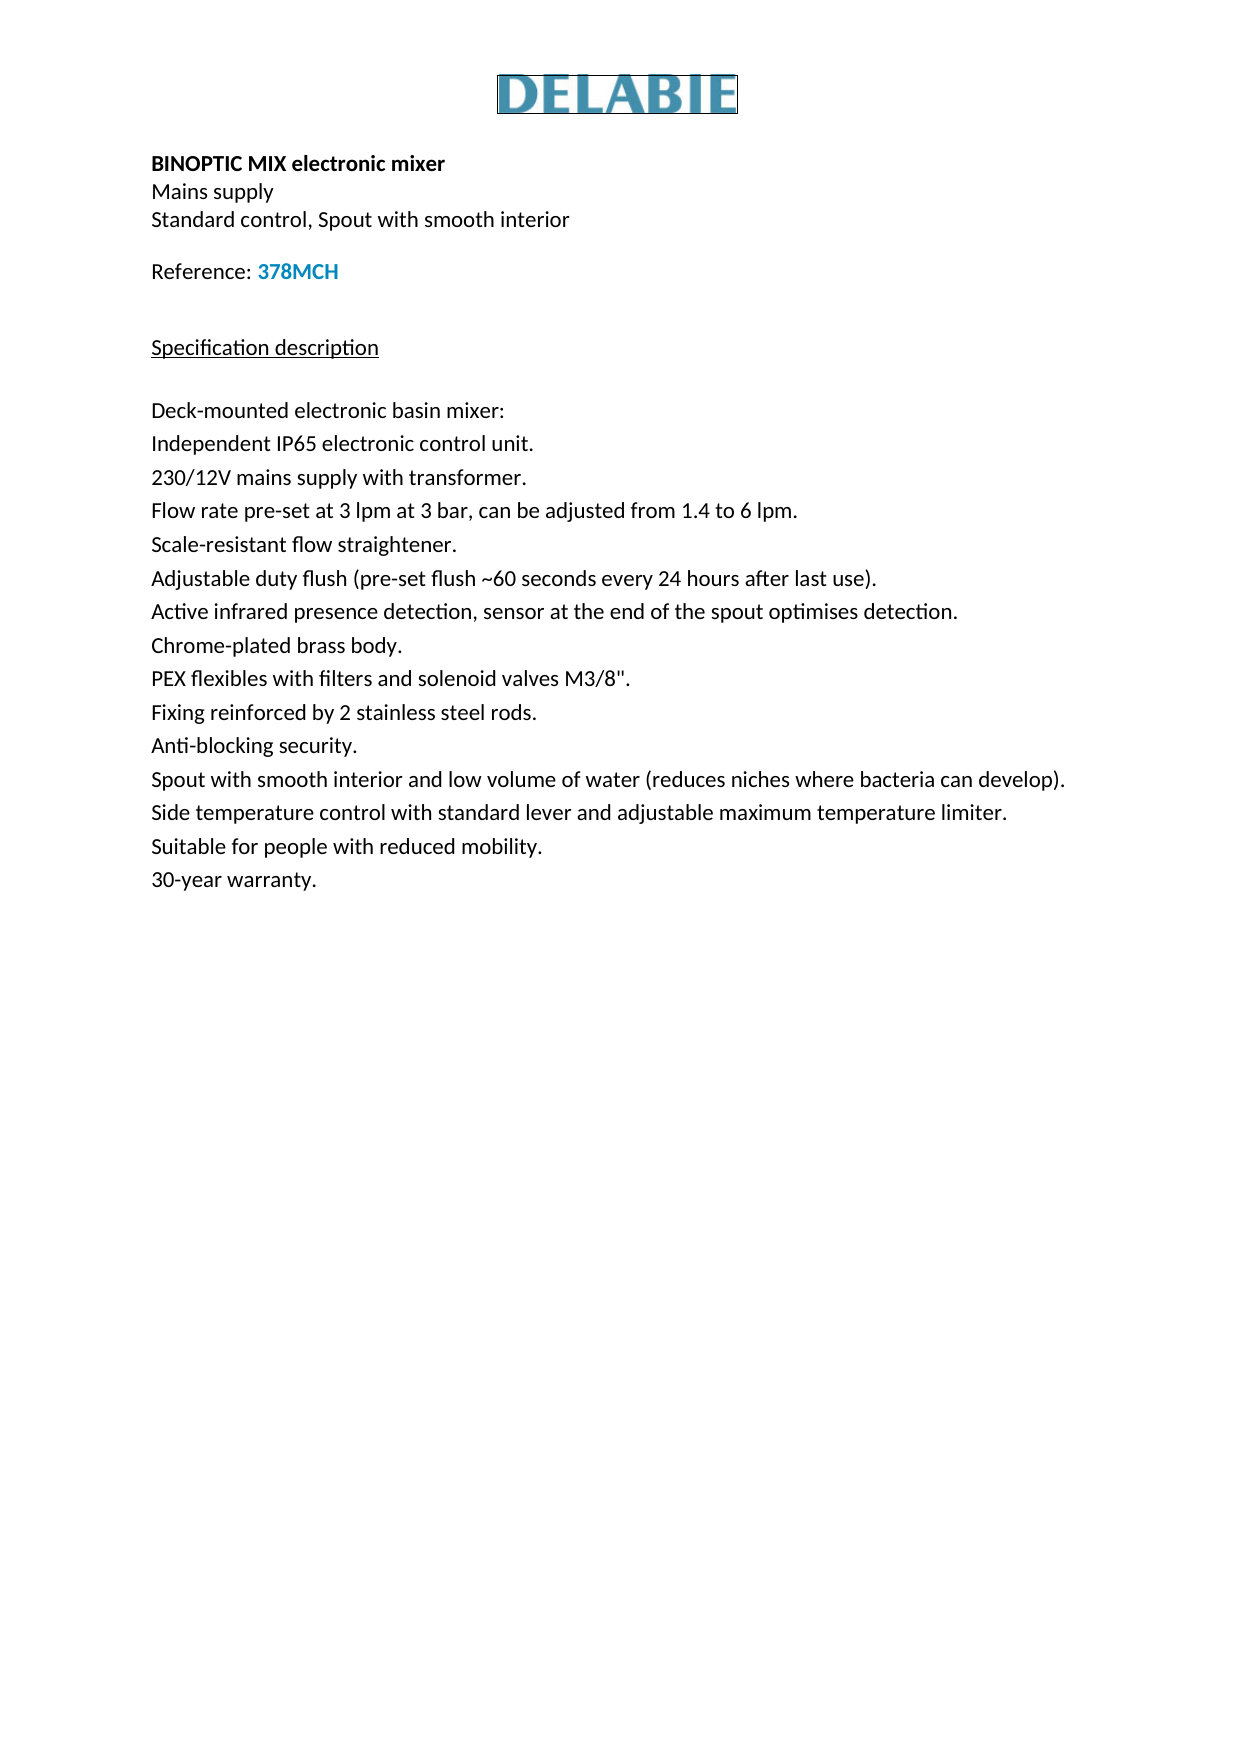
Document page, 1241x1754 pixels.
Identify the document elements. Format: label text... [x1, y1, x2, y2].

text Scale-resistant flow straightener. [151, 530, 1084, 558]
text Specification description [151, 333, 1084, 361]
text Fixing reinforced by 2 stainless steel rods. [151, 698, 1084, 726]
text Anti-blocking security. [151, 731, 1084, 759]
text Suitable for people with reduced mobility. [151, 832, 1084, 860]
text Deck-mounted electronic basin mixer: [151, 396, 1084, 424]
text Chrome-plated brass body. [151, 631, 1084, 659]
text Flow rate pre-set at 3 lpm at 3 bar, can be adjusted from 1.4 to 6 lpm. [151, 497, 1084, 525]
text Independent IP65 electronic control unit. [151, 429, 1084, 458]
picture [498, 76, 737, 113]
text Adjustable duty flush (pre-set flush ~60 seconds every 24 hours after last use). [151, 564, 1084, 592]
text 30-year warranty. [151, 866, 1084, 894]
text 230/12V mains supply with transformer. [151, 463, 1084, 491]
text Standard control, Spout with smooth interior [151, 205, 1084, 233]
text BINOPTIC MIX electronic mixer [151, 149, 1084, 177]
text Mains supply [151, 177, 1084, 205]
text PEX flexibles with filters and solenoid valves M3/8". [151, 664, 1084, 692]
text Active infrared presence detection, sensor at the end of the spout optimises detection. [151, 597, 1084, 625]
text Reference: 378MCH [151, 257, 1084, 285]
text Side temperature control with standard lever and adjustable maximum temperature limiter. [151, 798, 1084, 827]
text Spout with smooth interior and low volume of water (reduces niches where bacteria can develop). [151, 765, 1084, 793]
